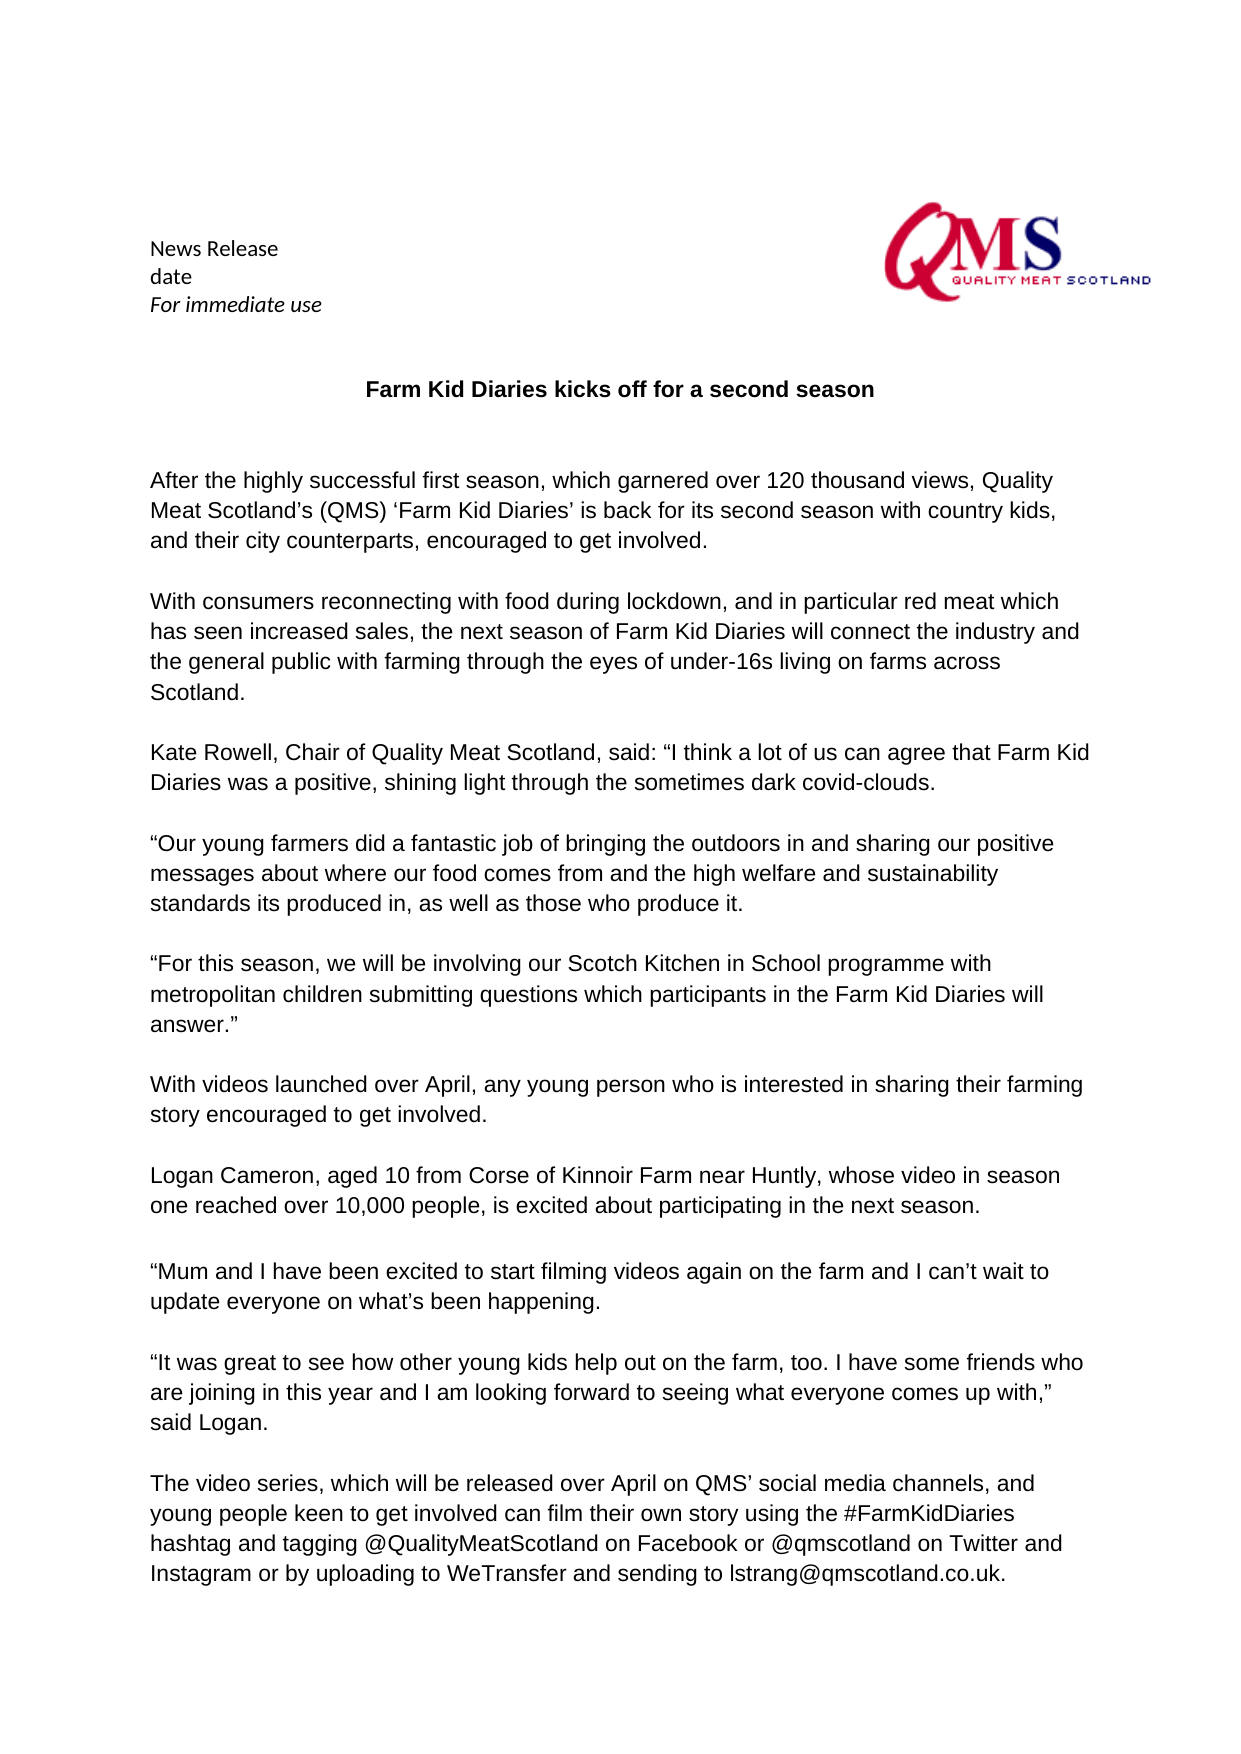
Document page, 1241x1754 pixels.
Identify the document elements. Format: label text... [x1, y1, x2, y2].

text With consumers reconnecting with food during lockdown, and in particular red meat which has seen increased sales, the next season of Farm Kid Diaries will connect the industry and the general public with farming through the eyes of under-16s living on farms across Scotland. [150, 588, 1090, 705]
text News Release date [150, 234, 1090, 290]
text Farm Kid Diaries kicks off for a second season [150, 376, 1090, 403]
picture [884, 198, 1182, 316]
text For immediate use [150, 290, 1090, 318]
text “For this season, we will be involving our Scotch Kitchen in School programme with metropolitan children submitting questions which participants in the Farm Kid Diaries will answer.” [150, 950, 1090, 1037]
text “Our young farmers did a fantastic job of bringing the outdoors in and sharing our positive messages about where our food comes from and the high welfare and sustainability standards its produced in, as well as those who produce it. [150, 829, 1090, 916]
text Kate Rowell, Chair of Quality Meat Scotland, said: “I think a lot of us can agree that Farm Kid Diaries was a positive, shining light through the sometimes dark covid-clouds. [150, 739, 1090, 795]
text The video series, which will be released over April on QMS’ social media channels, and young people keen to get involved can film their own story using the #FarmKidDiaries hashtag and tagging @QualityMeatScotland on Facebook or @qmscotland on Twitter and Instagram or by uploading to WeTransfer and sending to lstrang@qmscotland.co.uk. [150, 1469, 1090, 1587]
text “Mum and I have been excited to start filming videos again on the farm and I can’t wait to update everyone on what’s been happening. [150, 1258, 1090, 1315]
text Logan Cameron, aged 10 from Corse of Kinnoir Farm near Huntly, whose video in season one reached over 10,000 people, is excited about participating in the next season. [150, 1162, 1090, 1218]
text With videos launched over April, any young person who is interested in sharing their farming story encouraged to get involved. [150, 1071, 1090, 1128]
text After the highly successful first season, which garnered over 120 thousand views, Quality Meat Scotland’s (QMS) ‘Farm Kid Diaries’ is back for its second season with country kids, and their city counterparts, encouraged to get involved. [150, 467, 1090, 554]
text “It was great to see how other young kids help out on the farm, too. I have some friends who are joining in this year and I am looking forward to seeing what everyone comes up with,” said Logan. [150, 1349, 1090, 1436]
